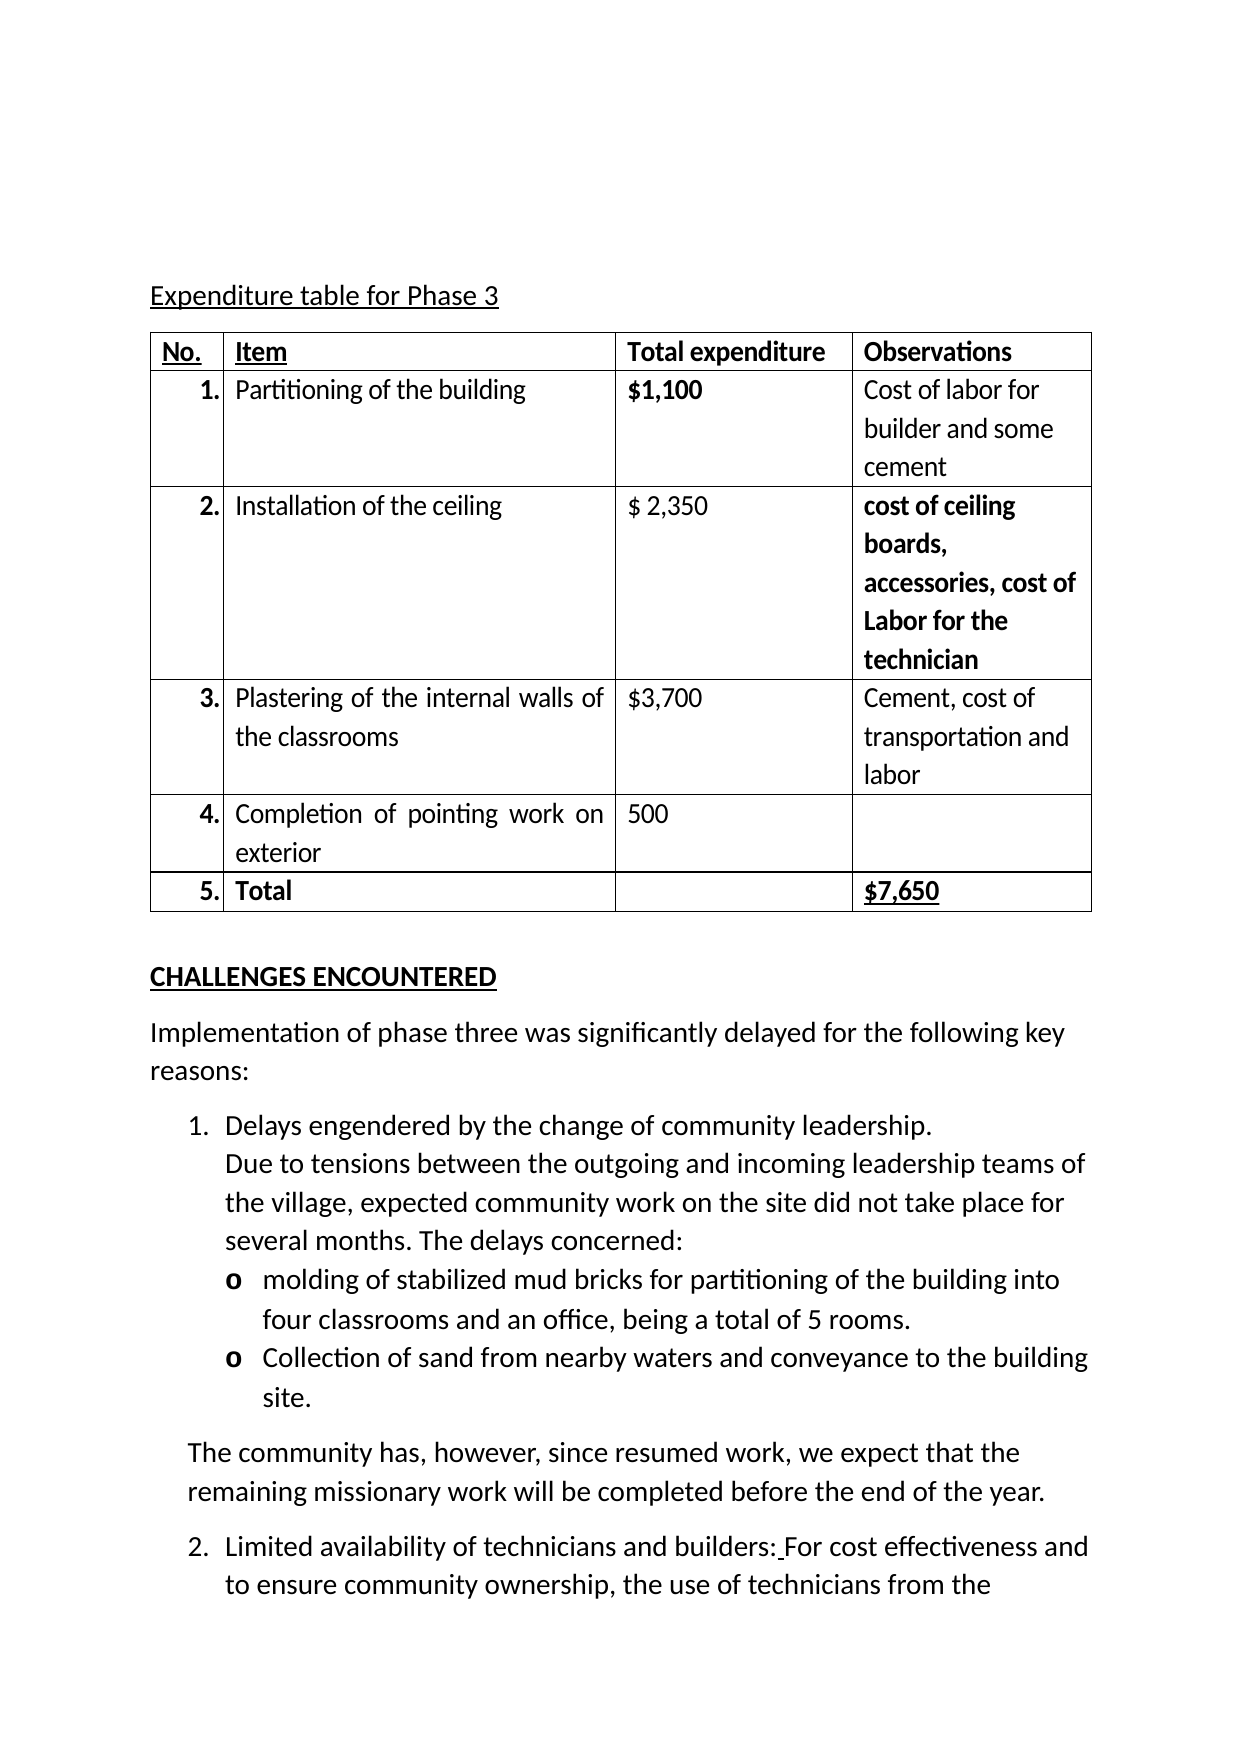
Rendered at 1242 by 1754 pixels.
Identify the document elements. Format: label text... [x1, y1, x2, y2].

table_cell [151, 487, 223, 678]
table_cell [151, 795, 223, 871]
table_cell [616, 873, 852, 911]
table_cell $3,700 [616, 680, 852, 794]
table_cell $ 2,350 [616, 487, 852, 678]
table_cell [151, 371, 223, 486]
table_cell 500 [616, 795, 852, 871]
text Expenditure table for Phase 3 [150, 277, 1092, 312]
table_cell Cement, cost of transportation and labor [853, 680, 1091, 794]
text The community has, however, since resumed work, we expect that the remaining missionary work will be completed before the end of the year. [187, 1434, 1092, 1508]
text Implementation of phase three was significantly delayed for the following key reasons: [150, 1014, 1092, 1088]
table_cell [151, 680, 223, 794]
table_cell Partitioning of the building [224, 371, 615, 486]
list molding of stabilized mud bricks for partitioning of the building into four classrooms and an office, being a total of 5 rooms. [225, 1261, 1092, 1336]
list Delays engendered by the change of community leadership. [187, 1107, 1092, 1143]
table_header No. [151, 333, 223, 370]
list Collection of sand from nearby waters and conveyance to the building site. [225, 1339, 1092, 1415]
table_cell [853, 795, 1091, 871]
table_cell $7,650 [853, 873, 1091, 911]
table_cell Total [224, 873, 615, 911]
table_cell Cost of labor for builder and some cement [853, 371, 1091, 486]
list Due to tensions between the outgoing and incoming leadership teams of the village, expected community work on the site did not take place for several months. The delays concerned: [225, 1146, 1092, 1258]
table_cell cost of ceiling boards, accessories, cost of Labor for the technician [853, 487, 1091, 678]
table_header Total expenditure [616, 333, 852, 370]
text CHALLENGES ENCOUNTERED [150, 958, 1092, 994]
table_cell [151, 873, 223, 911]
table_header Observations [853, 333, 1091, 370]
table_cell Plastering of the internal walls of the classrooms [224, 680, 615, 794]
table_cell $1,100 [616, 371, 852, 486]
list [187, 1528, 1092, 1602]
table_cell Completion of pointing work on exterior [224, 795, 615, 871]
table_cell Installation of the ceiling [224, 487, 615, 678]
table_header Item [224, 333, 615, 370]
